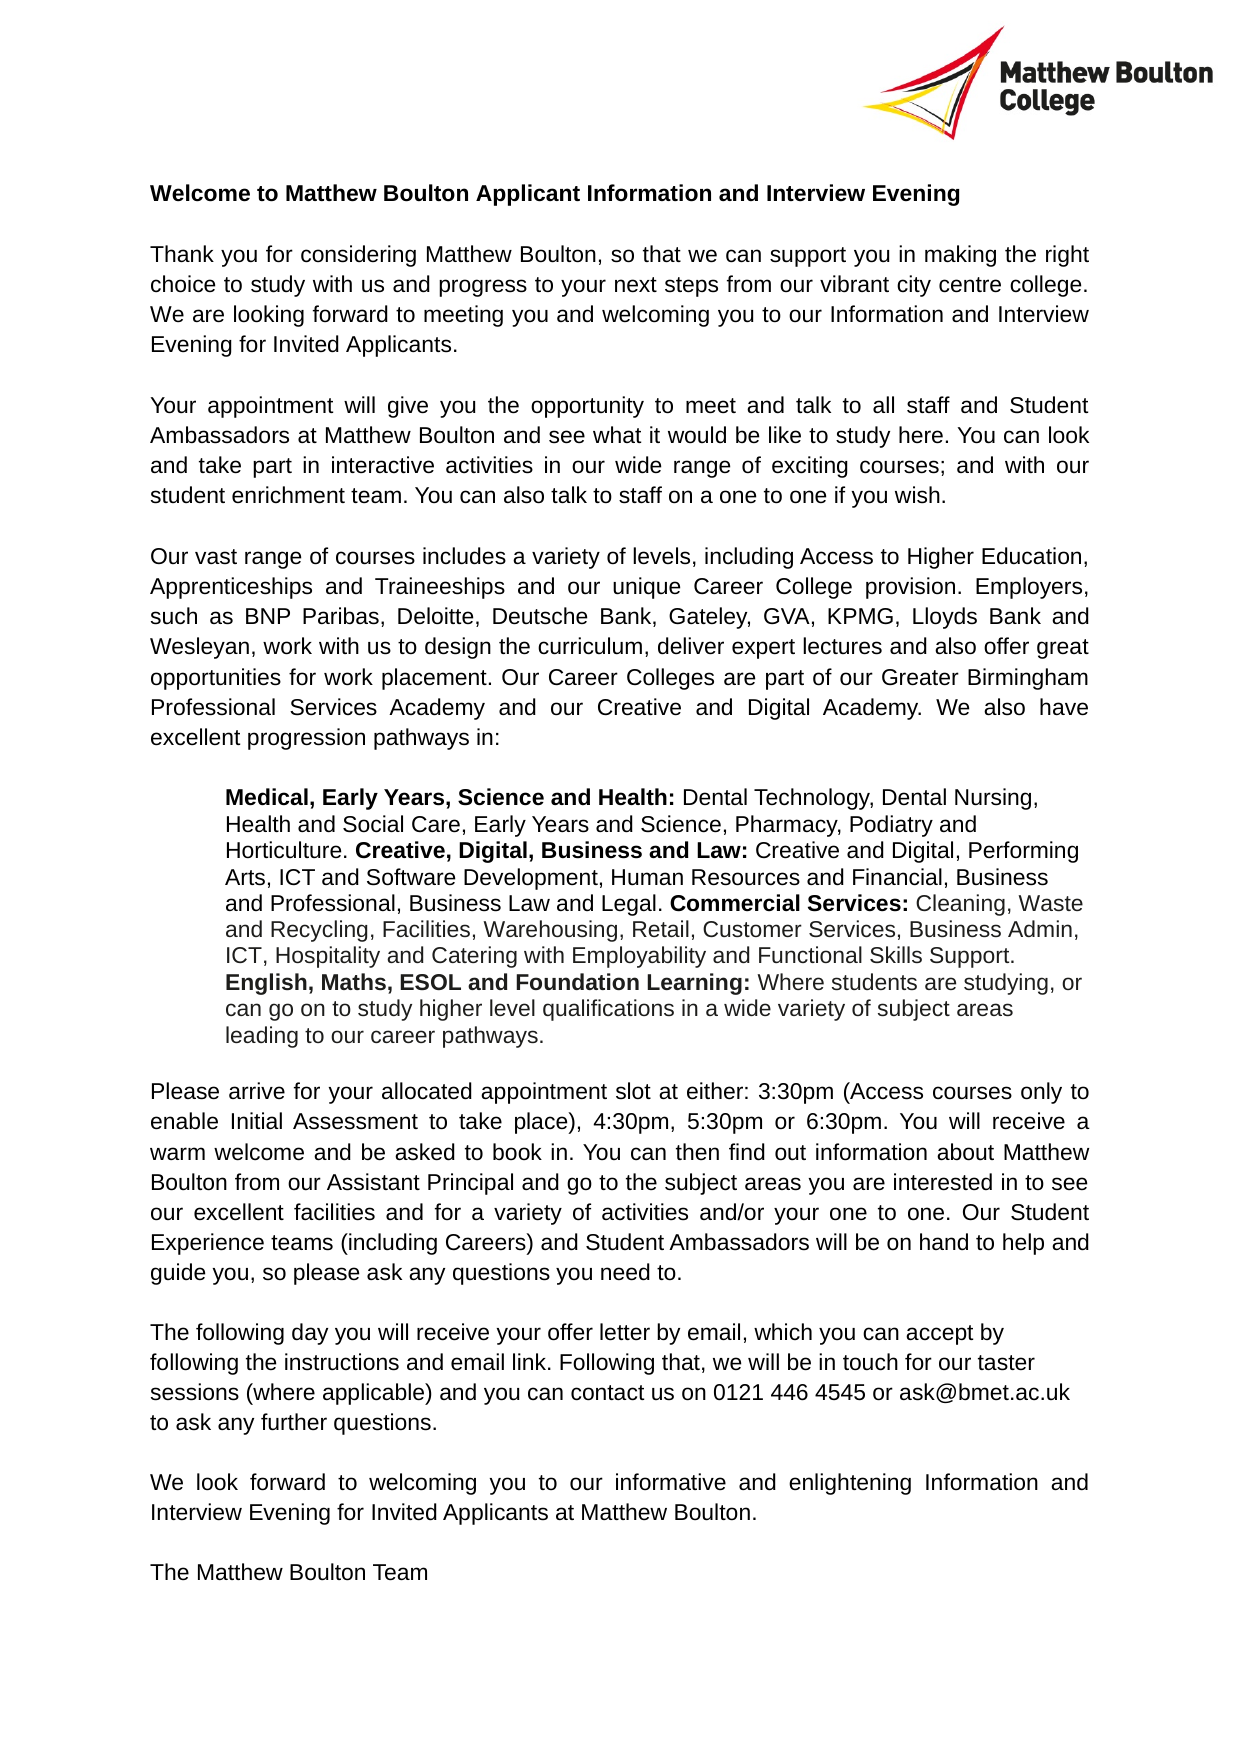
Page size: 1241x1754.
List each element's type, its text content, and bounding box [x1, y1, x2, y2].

text Please arrive for your allocated appointment slot at either: 3:30pm (Access courses only to enable Initial Assessment to take place), 4:30pm, 5:30pm or 6:30pm. You will receive a warm welcome and be asked to book in. You can then find out information about Matthew Boulton from our Assistant Principal and go to the subject areas you are interested in to see our excellent facilities and for a variety of activities and/or your one to one. Our Student Experience teams (including Careers) and Student Ambassadors will be on hand to help and guide you, so please ask any questions you need to. [150, 1078, 1090, 1286]
picture [835, 0, 1235, 163]
text Medical, Early Years, Science and Health: Dental Technology, Dental Nursing, Health and Social Care, Early Years and Science, Pharmacy, Podiatry and Horticulture. Creative, Digital, Business and Law: Creative and Digital, Performing Arts, ICT and Software Development, Human Resources and Financial, Business and Professional, Business Law and Legal. Commercial Services: Cleaning, Waste and Recycling, Facilities, Warehousing, Retail, Customer Services, Business Admin, ICT, Hospitality and Catering with Employability and Functional Skills Support. English, Maths, ESOL and Foundation Learning: Where students are studying, or can go on to study higher level qualifications in a wide variety of subject areas leading to our career pathways. [225, 784, 1090, 1048]
text The following day you will receive your offer letter by email, which you can accept by following the instructions and email link. Following that, we will be in touch for our taster sessions (where applicable) and you can contact us on 0121 446 4545 or ask@bmet.ac.uk to ask any further questions. [150, 1319, 1090, 1436]
text Thank you for considering Matthew Boulton, so that we can support you in making the right choice to study with us and progress to your next steps from our vibrant city centre college. We are looking forward to meeting you and welcoming you to our Information and Interview Evening for Invited Applicants. [150, 241, 1090, 358]
text Welcome to Matthew Boulton Applicant Information and Interview Evening [150, 180, 1090, 207]
text We look forward to welcoming you to our informative and enlightening Information and Interview Evening for Invited Applicants at Matthew Boulton. [150, 1469, 1090, 1525]
text Our vast range of courses includes a variety of levels, including Access to Higher Education, Apprenticeships and Traineeships and our unique Career College provision. Employers, such as BNP Paribas, Deloitte, Deutsche Bank, Gateley, GVA, KPMG, Lloyds Bank and Wesleyan, work with us to design the curriculum, deliver expert lectures and also offer great opportunities for work placement. Our Career Colleges are part of our Greater Birmingham Professional Services Academy and our Creative and Digital Academy. We also have excellent progression pathways in: [150, 543, 1090, 750]
text Your appointment will give you the opportunity to meet and talk to all staff and Student Ambassadors at Matthew Boulton and see what it would be like to study here. You can look and take part in interactive activities in our wide range of exciting courses; and with our student enrichment team. You can also talk to staff on a one to one if you wish. [150, 392, 1090, 509]
text The Matthew Boulton Team [150, 1559, 1090, 1586]
